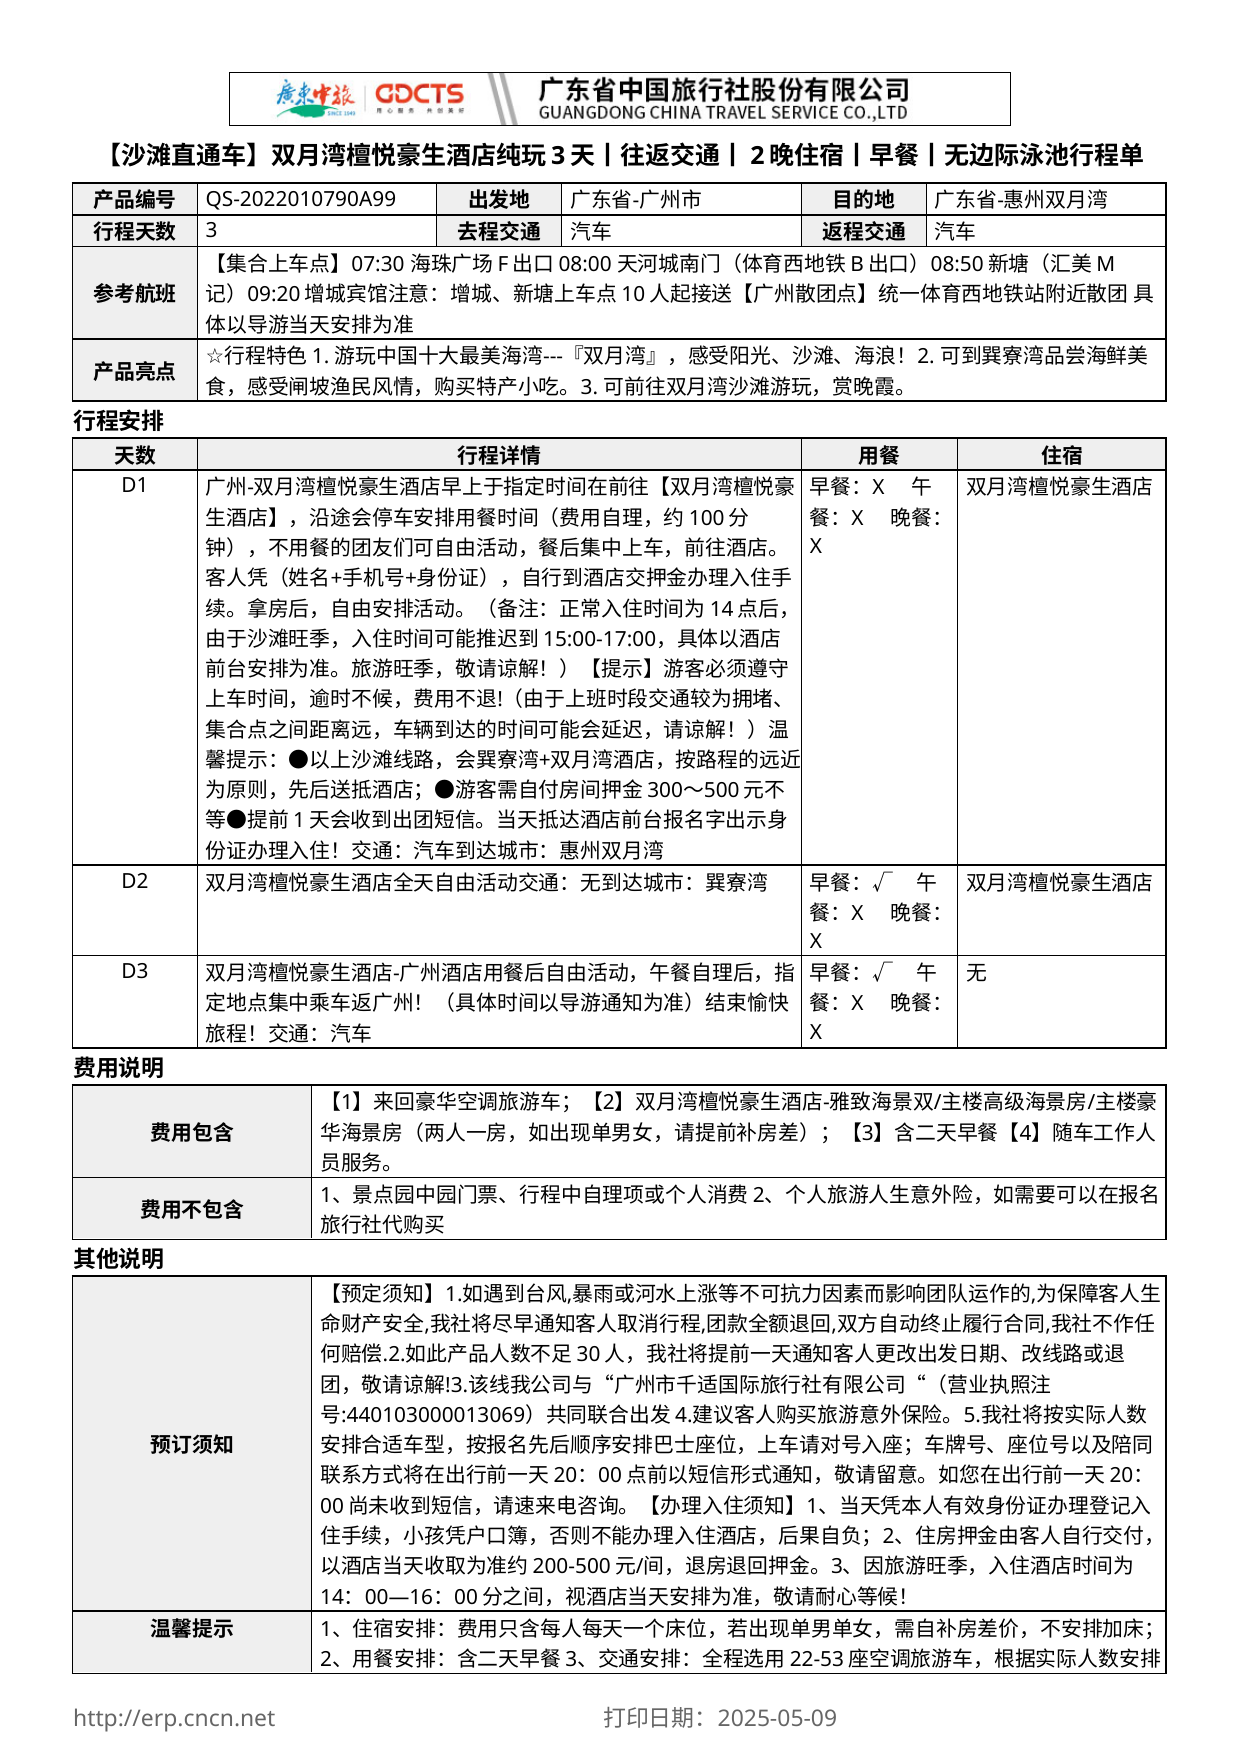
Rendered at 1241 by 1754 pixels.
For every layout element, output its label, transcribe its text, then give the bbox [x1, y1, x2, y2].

table_header 产品编号 [73, 184, 197, 214]
text 行程安排 [73, 403, 1167, 436]
table_header 住宿 [958, 439, 1165, 469]
table_cell 早餐：√ 午餐：X 晚餐：X [802, 956, 957, 1047]
table_cell 1、景点园中园门票、行程中自理项或个人消费 [312, 1178, 1165, 1238]
table_header 行程详情 [198, 439, 801, 469]
table_header 广东省-惠州双月湾 [927, 184, 1165, 214]
table_cell 行程天数 [73, 216, 197, 246]
table_cell ☆行程特色 [198, 340, 1165, 400]
table_header 天数 [73, 439, 197, 469]
table_header QS-2022010790A99 [198, 184, 436, 214]
table_cell 广州-双月湾檀悦豪生酒店 [198, 471, 801, 864]
table_cell 费用不包含 [73, 1178, 311, 1238]
table_cell 汽车 [562, 216, 801, 246]
picture [230, 73, 1010, 125]
table_cell 无 [958, 956, 1165, 1047]
table_cell 参考航班 [73, 247, 197, 338]
table_header 用餐 [802, 439, 957, 469]
table_cell 3 [198, 216, 436, 246]
table_cell 产品亮点 [73, 340, 197, 400]
table_header 【1】来回豪华空调旅游车； [312, 1086, 1165, 1176]
table_header 目的地 [802, 184, 926, 214]
table_cell 早餐：X 午餐：X 晚餐：X [802, 471, 957, 864]
table_cell 双月湾檀悦豪生酒店-广州 [198, 956, 801, 1047]
table_header 【预定须知】 [312, 1277, 1165, 1610]
table_cell 温馨提示 [73, 1612, 311, 1672]
table_header 出发地 [437, 184, 561, 214]
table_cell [312, 1612, 1165, 1672]
table_cell 双月湾檀悦豪生酒店 [958, 471, 1165, 864]
text 【沙滩直通车】双月湾檀悦豪生酒店纯玩3天丨往返交通丨2晚住宿丨早餐丨无边际泳池行程单 [73, 136, 1167, 172]
table_header 预订须知 [73, 1277, 311, 1610]
table_cell 汽车 [927, 216, 1165, 246]
text 其他说明 [73, 1241, 1167, 1274]
table_header 广东省-广州市 [562, 184, 801, 214]
table_cell 双月湾檀悦豪生酒店 [198, 866, 801, 955]
table_cell D3 [73, 956, 197, 1047]
table_cell 去程交通 [437, 216, 561, 246]
table_cell 早餐：√ 午餐：X 晚餐：X [802, 866, 957, 955]
table_cell D1 [73, 471, 197, 864]
table_cell 【集合上车点】 [198, 247, 1165, 338]
table_cell 双月湾檀悦豪生酒店 [958, 866, 1165, 955]
table_header 费用包含 [73, 1086, 311, 1176]
text 费用说明 [73, 1050, 1167, 1083]
table_cell D2 [73, 866, 197, 955]
table_cell 返程交通 [802, 216, 926, 246]
